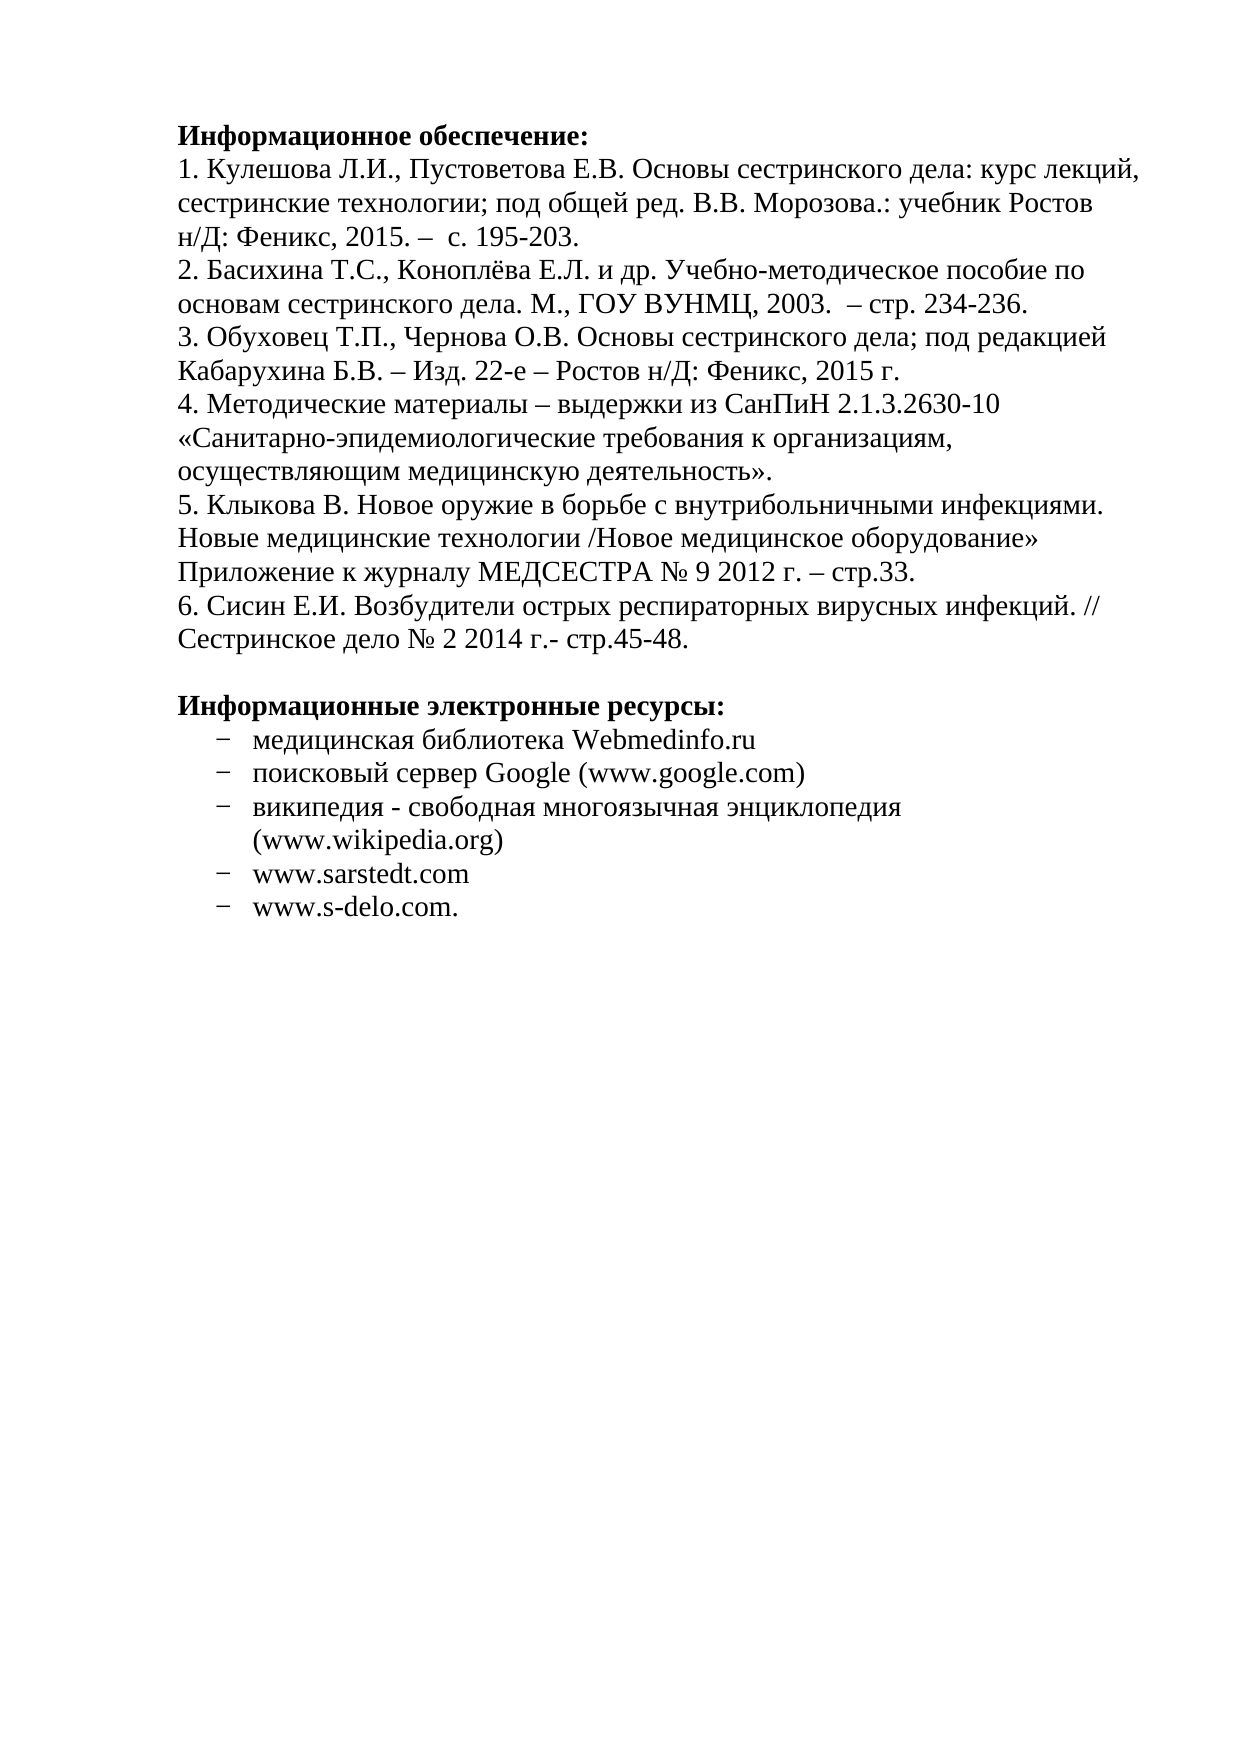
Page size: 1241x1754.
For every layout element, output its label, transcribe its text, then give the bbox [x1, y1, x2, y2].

text 4. Методические материалы – выдержки из СанПиН 2.1.3.2630-10 «Санитарно-эпидемиологические требования к организациям, осуществляющим медицинскую деятельность». [177, 386, 1152, 487]
text 2. Басихина Т.С., Коноплёва Е.Л. и др. Учебно-методическое пособие по основам сестринского дела. М., ГОУ ВУНМЦ, 2003. – стр. 234-236. [177, 252, 1152, 319]
list 1. Кулешова Л.И., Пустоветова Е.В. Основы сестринского дела: курс лекций, сестринские технологии; под общей ред. В.В. Морозова.: учебник Ростов н/Д: Феникс, 2015. – с. 195-203. [177, 152, 1152, 252]
list медицинская библиотека Webmedinfo.ru [215, 722, 1152, 755]
list 3. Обуховец Т.П., Чернова О.В. Основы сестринского дела; под редакцией Кабарухина Б.В. – Изд. 22-е – Ростов н/Д: Феникс, 2015 г. [177, 319, 1152, 386]
list википедия - свободная многоязычная энциклопедия (www.wikipedia.org) [215, 789, 1152, 856]
text Информационное обеспечение: [177, 118, 1152, 152]
text Информационные электронные ресурсы: [177, 688, 1152, 722]
text 6. Сисин Е.И. Возбудители острых респираторных вирусных инфекций. // Сестринское дело № 2 2014 г.- стр.45-48. [177, 588, 1152, 655]
list www.s-delo.com. [215, 889, 1152, 923]
text 5. Клыкова В. Новое оружие в борьбе с внутрибольничными инфекциями. Новые медицинские технологии /Новое медицинское оборудование» Приложение к журналу МЕДСЕСТРА № 9 2012 г. – стр.33. [177, 487, 1152, 588]
list поисковый сервер Google (www.google.com) [215, 755, 1152, 789]
list www.sarstedt.com [215, 856, 1152, 889]
